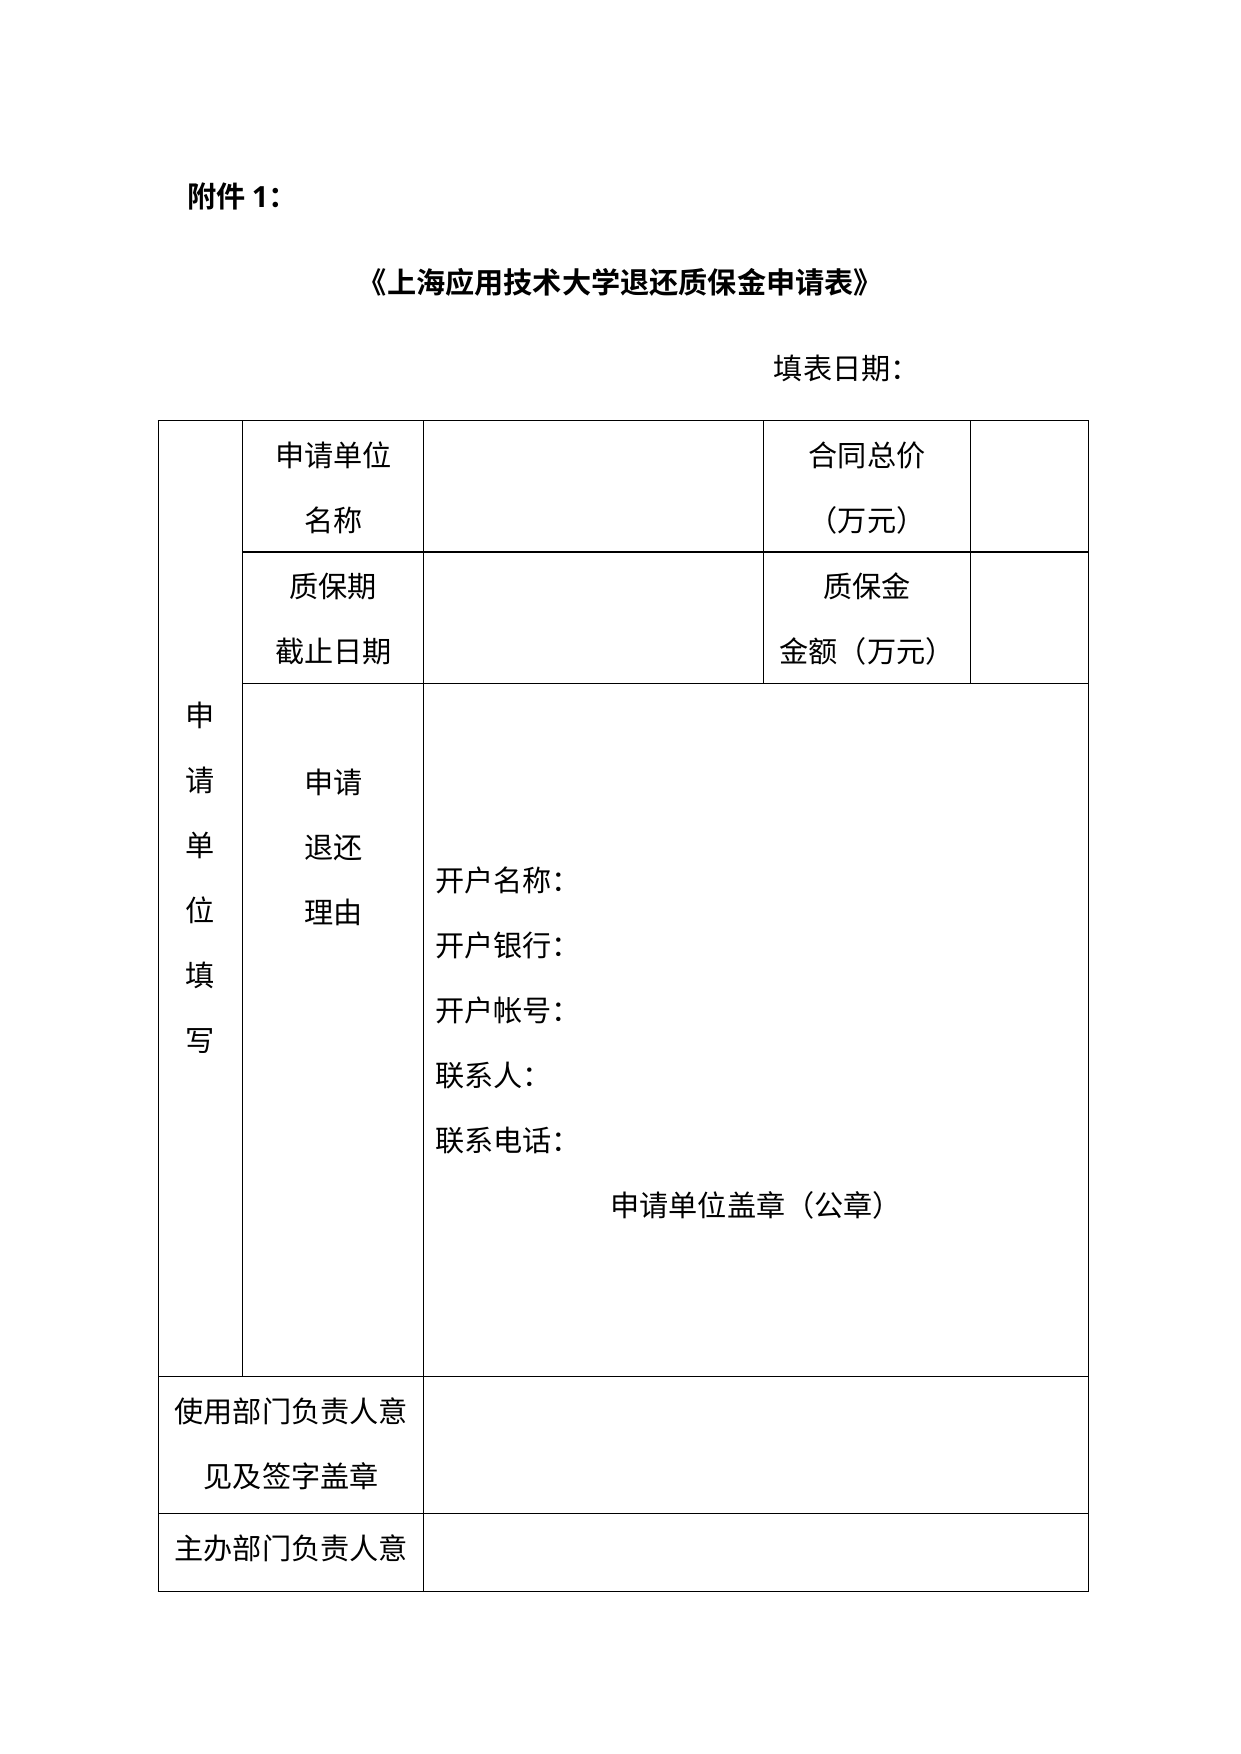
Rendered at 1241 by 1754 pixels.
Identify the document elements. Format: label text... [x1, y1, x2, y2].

table_cell 主办部门负责人意见及签字盖章 [159, 1514, 423, 1591]
table_cell [424, 1514, 1088, 1591]
table_header [971, 421, 1088, 551]
table_header 申请单位 名称 [243, 421, 423, 551]
table_header 合同总价 （万元） [764, 421, 970, 551]
table_header [424, 421, 763, 551]
table_cell 使用部门负责人意见及签字盖章 [159, 1377, 423, 1513]
table_cell 开户名称： 开户银行： 开户帐号： 联系人： 联系电话： 申请单位盖章（公章） [424, 684, 1088, 1376]
text 填表日期： [187, 334, 919, 399]
table_header 申 请 单 位 填 写 [159, 421, 242, 1376]
text 《上海应用技术大学退还质保金申请表》 [187, 248, 1053, 313]
table_cell 质保期 截止日期 [243, 553, 423, 682]
table_cell 申请 退还 理由 [243, 684, 423, 1376]
table_cell [971, 553, 1088, 682]
text 附件1： [187, 162, 1053, 227]
table_cell [424, 1377, 1088, 1513]
table_cell [424, 553, 763, 682]
table_cell 质保金 金额（万元） [764, 553, 970, 682]
